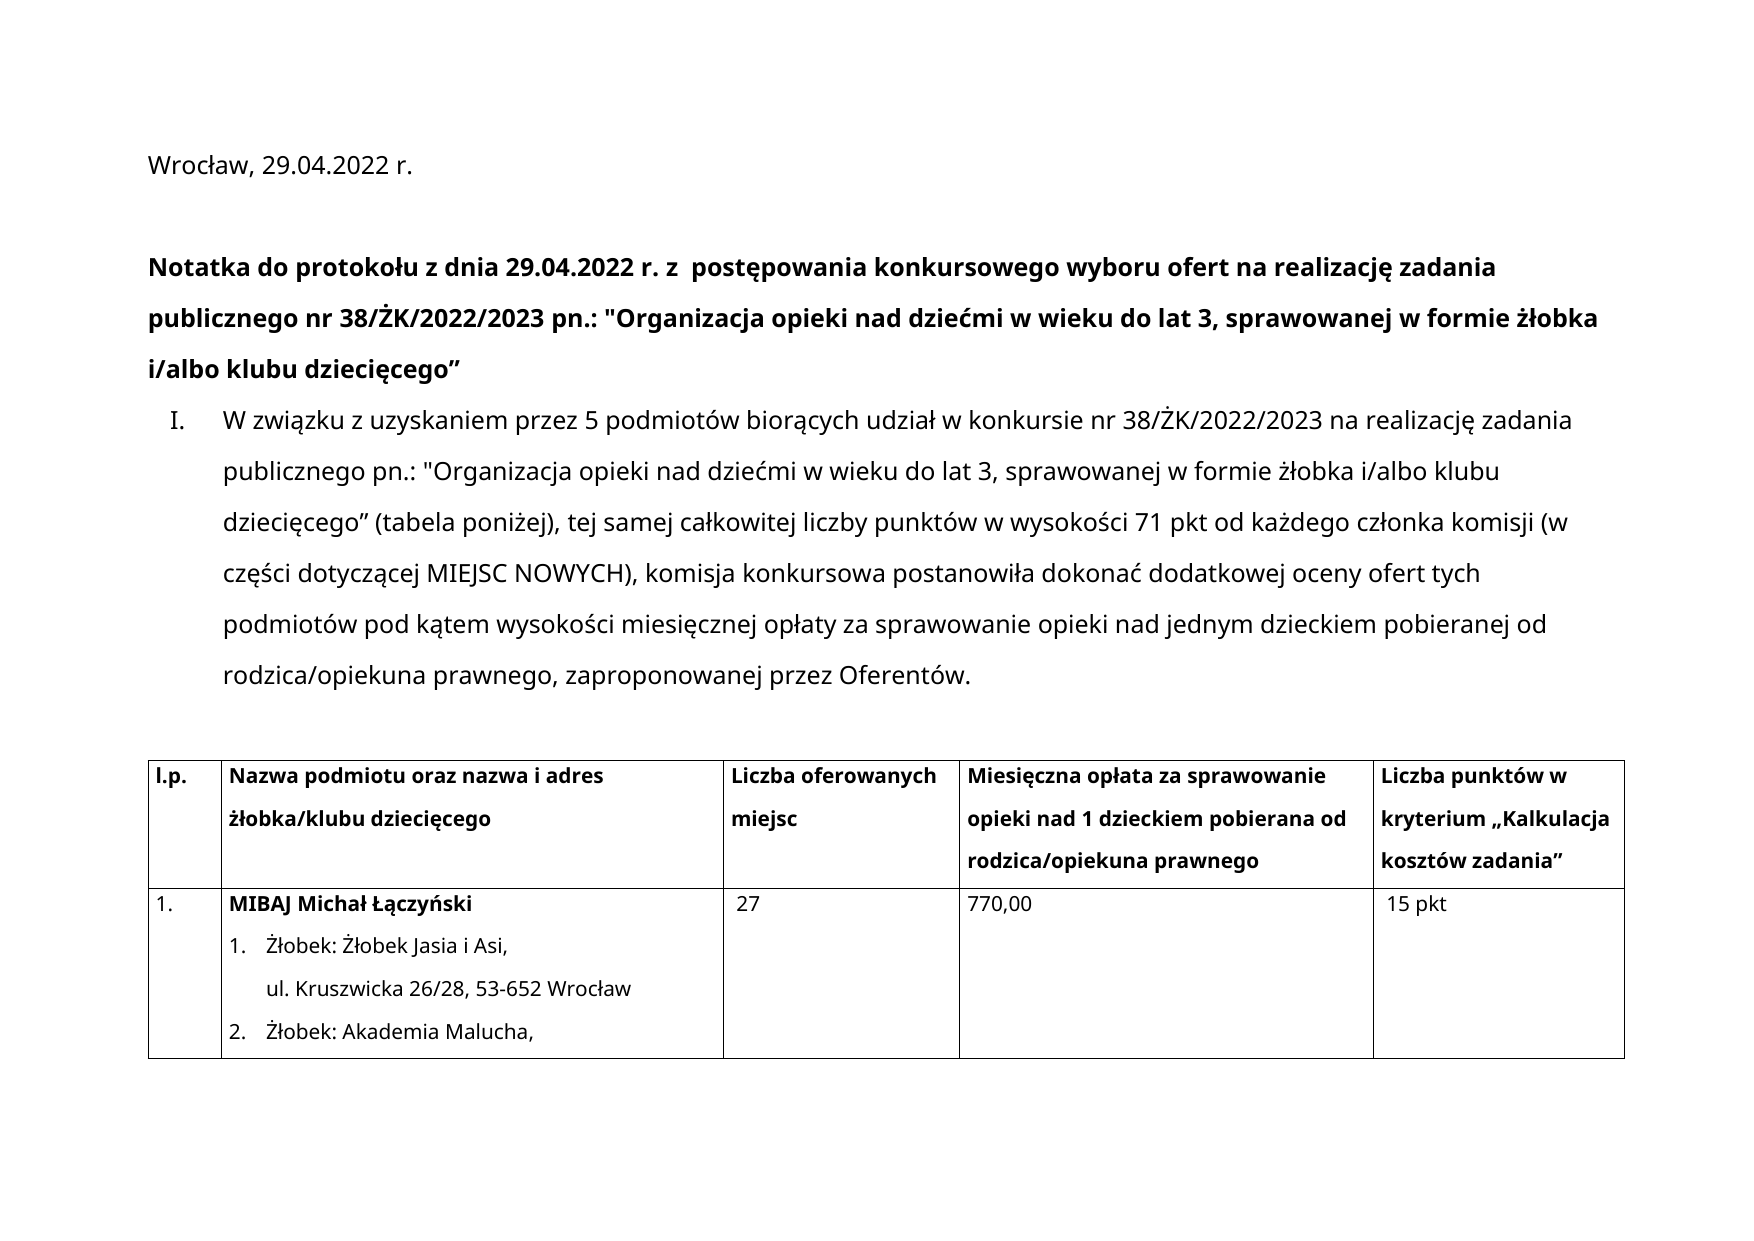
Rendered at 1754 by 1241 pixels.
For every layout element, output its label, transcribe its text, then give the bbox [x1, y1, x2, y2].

text Notatka do protokołu z dnia 29.04.2022 r. z postępowania konkursowego wyboru ofert na realizację zadania publicznego nr 38/ŻK/2022/2023 pn.: "Organizacja opieki nad dziećmi w wieku do lat 3, sprawowanej w formie żłobka i/albo klubu dziecięcego” [148, 250, 1606, 386]
table_header Liczba oferowanych miejsc [724, 761, 959, 888]
table_cell [149, 889, 221, 1058]
table_header Miesięczna opłata za sprawowanie opieki nad 1 dzieckiem pobierana od rodzica/opiekuna prawnego [960, 761, 1373, 888]
table_cell 770,00 [960, 889, 1373, 1058]
table_cell 27 [724, 889, 959, 1058]
list W związku z uzyskaniem przez 5 podmiotów biorących udział w konkursie nr 38/ŻK/2022/2023 na realizację zadania publicznego pn.: "Organizacja opieki nad dziećmi w wieku do lat 3, sprawowanej w formie żłobka i/albo klubu dziecięcego” (tabela poniżej), tej samej całkowitej liczby punktów w wysokości 71 pkt od każdego członka komisji (w części dotyczącej MIEJSC NOWYCH), komisja konkursowa postanowiła dokonać dodatkowej oceny ofert tych podmiotów pod kątem wysokości miesięcznej opłaty za sprawowanie opieki nad jednym dzieckiem pobieranej od rodzica/opiekuna prawnego, zaproponowanej przez Oferentów. [185, 403, 1606, 692]
text Wrocław, 29.04.2022 r. [148, 148, 1606, 182]
table_header l.p. [149, 761, 221, 888]
table_header Nazwa podmiotu oraz nazwa i adres żłobka/klubu dziecięcego [222, 761, 723, 888]
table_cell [222, 889, 723, 1058]
table_header Liczba punktów w kryterium „Kalkulacja kosztów zadania” [1374, 761, 1624, 888]
table_cell 15 pkt [1374, 889, 1624, 1058]
